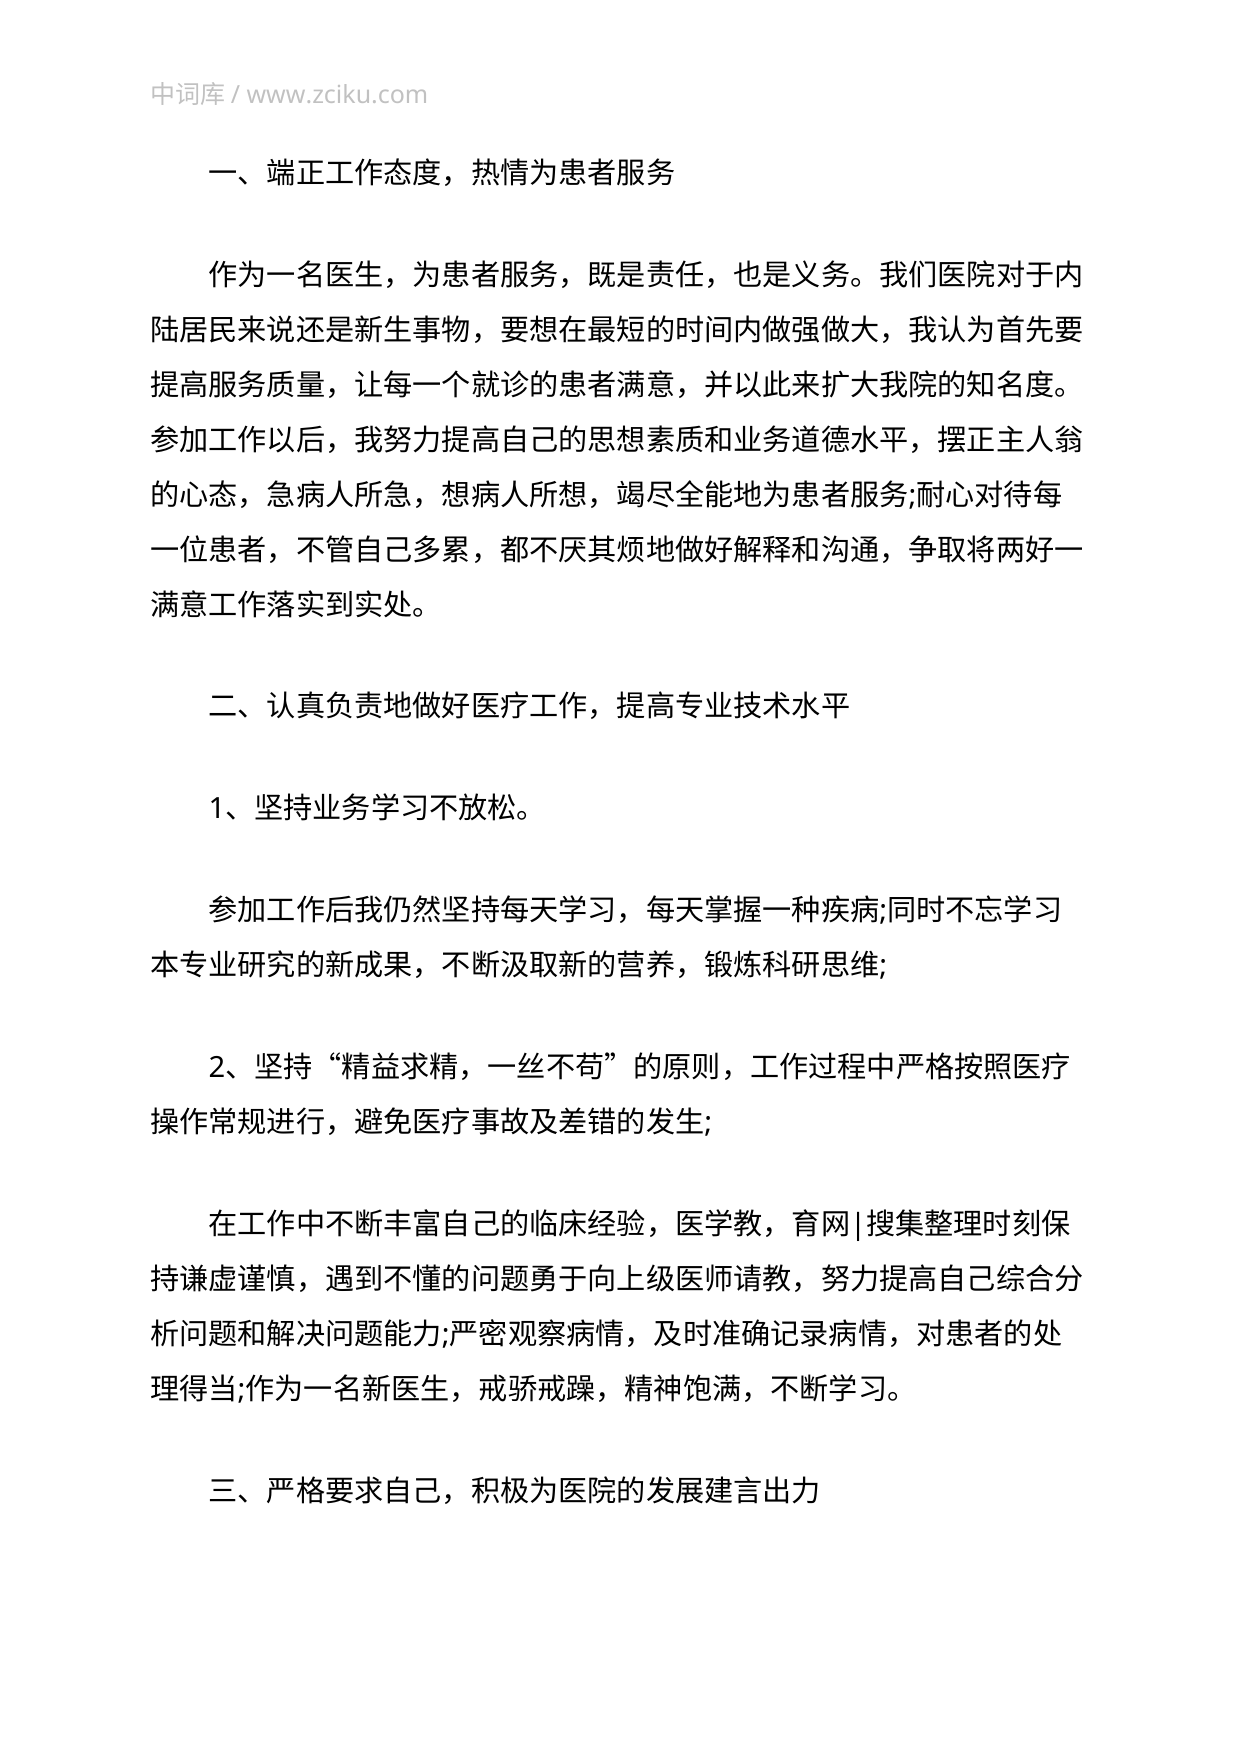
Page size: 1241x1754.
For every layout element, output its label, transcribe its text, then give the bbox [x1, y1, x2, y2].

text 作为一名医生，为患者服务，既是责任，也是义务。我们医院对于内陆居民来说还是新生事物，要想在最短的时间内做强做大，我认为首先要提高服务质量，让每一个就诊的患者满意，并以此来扩大我院的知名度。参加工作以后，我努力提高自己的思想素质和业务道德水平，摆正主人翁的心态，急病人所急，想病人所想，竭尽全能地为患者服务;耐心对待每一位患者，不管自己多累，都不厌其烦地做好解释和沟通，争取将两好一满意工作落实到实处。 [150, 252, 1090, 623]
text 2、坚持“精益求精，一丝不苟”的原则，工作过程中严格按照医疗操作常规进行，避免医疗事故及差错的发生; [150, 1044, 1090, 1141]
text 一、端正工作态度，热情为患者服务 [150, 150, 1090, 192]
text 1、坚持业务学习不放松。 [150, 785, 1090, 827]
text 二、认真负责地做好医疗工作，提高专业技术水平 [150, 683, 1090, 725]
text 在工作中不断丰富自己的临床经验，医学教，育网|搜集整理时刻保持谦虚谨慎，遇到不懂的问题勇于向上级医师请教，努力提高自己综合分析问题和解决问题能力;严密观察病情，及时准确记录病情，对患者的处理得当;作为一名新医生，戒骄戒躁，精神饱满，不断学习。 [150, 1201, 1090, 1408]
text 参加工作后我仍然坚持每天学习，每天掌握一种疾病;同时不忘学习本专业研究的新成果，不断汲取新的营养，锻炼科研思维; [150, 887, 1090, 984]
text 三、严格要求自己，积极为医院的发展建言出力 [150, 1468, 1090, 1510]
